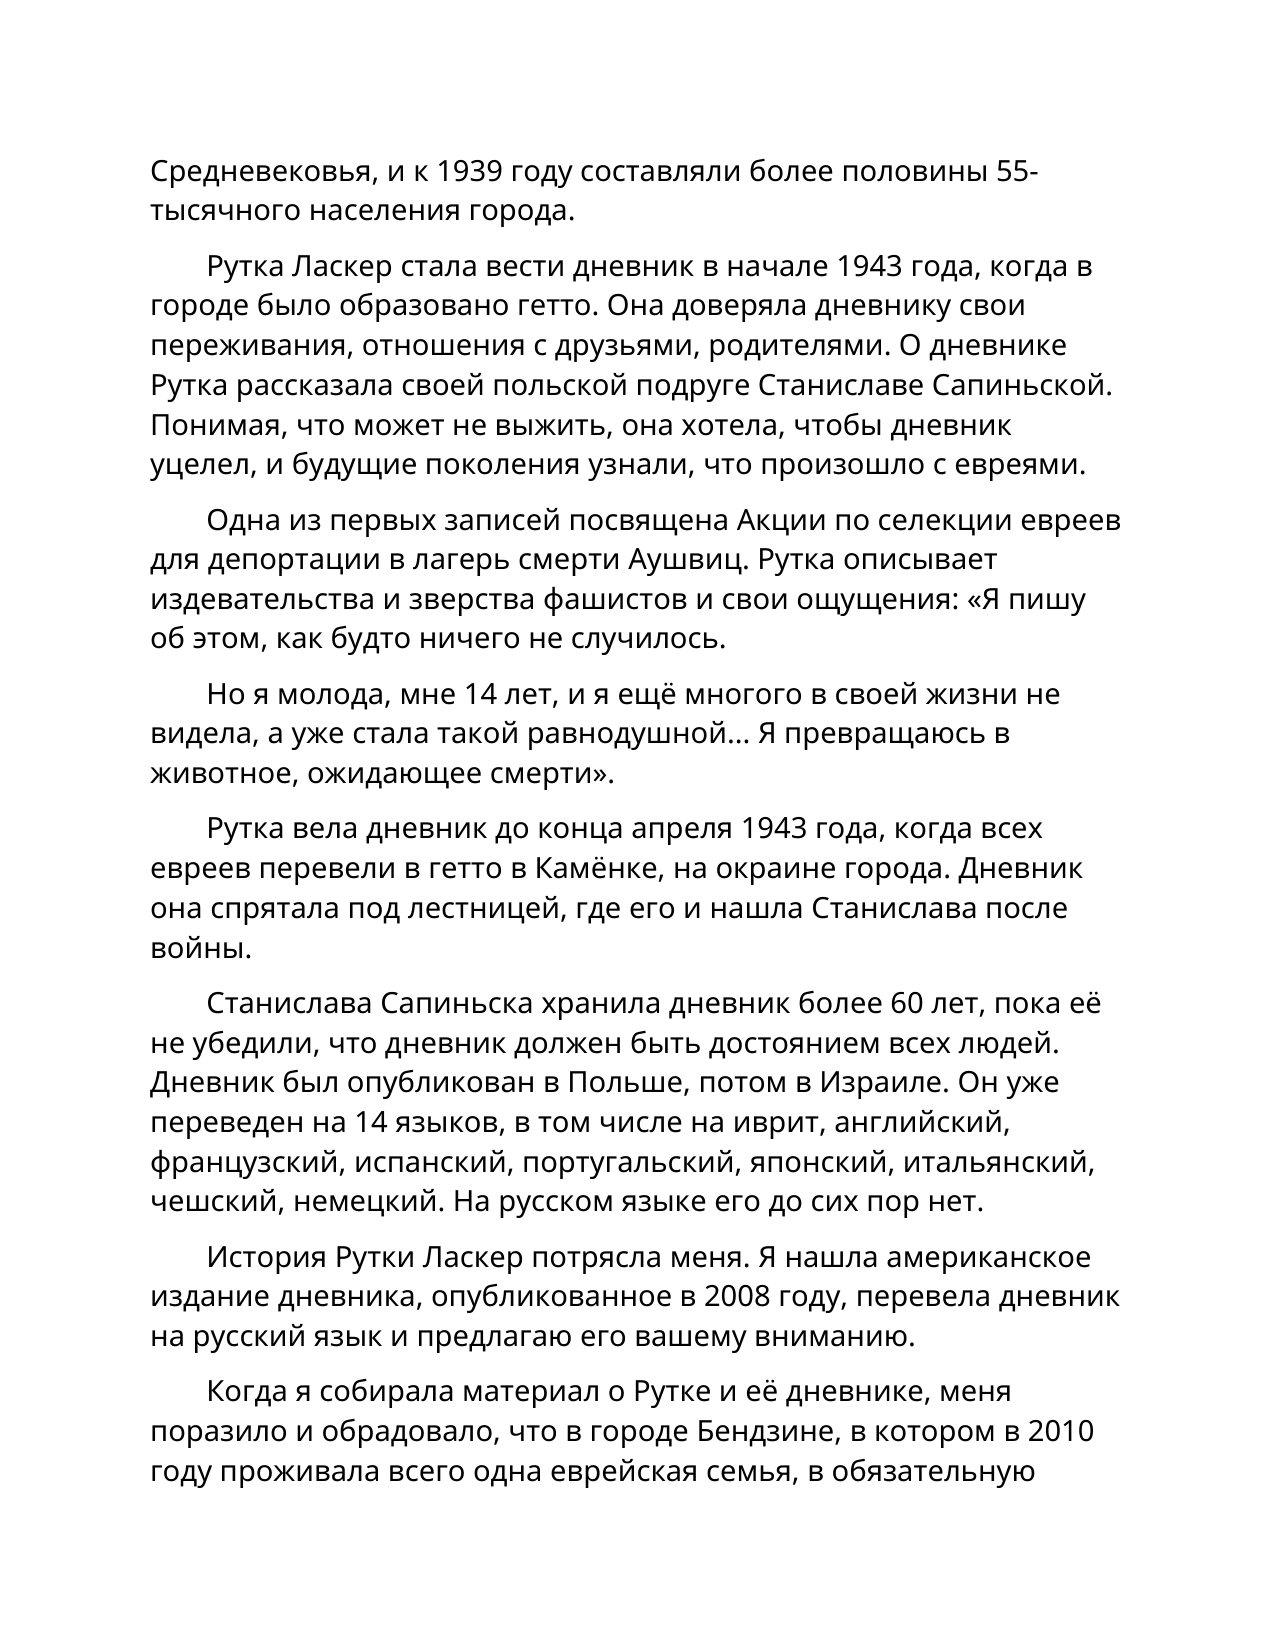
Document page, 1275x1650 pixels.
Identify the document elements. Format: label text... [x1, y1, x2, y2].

text Станислава Сапиньска хранила дневник более 60 лет, пока её не убедили, что дневник должен быть достоянием всех людей. Дневник был опубликован в Польше, потом в Израиле. Он уже переведен на 14 языков, в том числе на иврит, английский, французский, испанский, португальский, японский, итальянский, чешский, немецкий. На русском языке его до сих пор нет. [150, 982, 1125, 1220]
text Но я молода, мне 14 лет, и я ещё многого в своей жизни не видела, а уже стала такой равнодушной... Я превращаюсь в животное, ожидающее смерти». [150, 673, 1125, 792]
text Рутка Ласкер стала вести дневник в начале 1943 года, когда в городе было образовано гетто. Она доверяла дневнику свои переживания, отношения с друзьями, родителями. О дневнике Рутка рассказала своей польской подруге Станиславе Сапиньской. Понимая, что может не выжить, она хотела, чтобы дневник уцелел, и будущие поколения узнали, что произошло с евреями. [150, 245, 1125, 483]
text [150, 1371, 1125, 1490]
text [150, 150, 1125, 229]
text Рутка вела дневник до конца апреля 1943 года, когда всех евреев перевели в гетто в Камёнке, на окраине города. Дневник она спрятала под лестницей, где его и нашла Станислава после войны. [150, 808, 1125, 967]
text Одна из первых записей посвящена Акции по селекции евреев для депортации в лагерь смерти Аушвиц. Рутка описывает издевательства и зверства фашистов и свои ощущения: «Я пишу об этом, как будто ничего не случилось. [150, 499, 1125, 657]
text История Рутки Ласкер потрясла меня. Я нашла американское издание дневника, опубликованное в 2008 году, перевела дневник на русский язык и предлагаю его вашему вниманию. [150, 1236, 1125, 1355]
